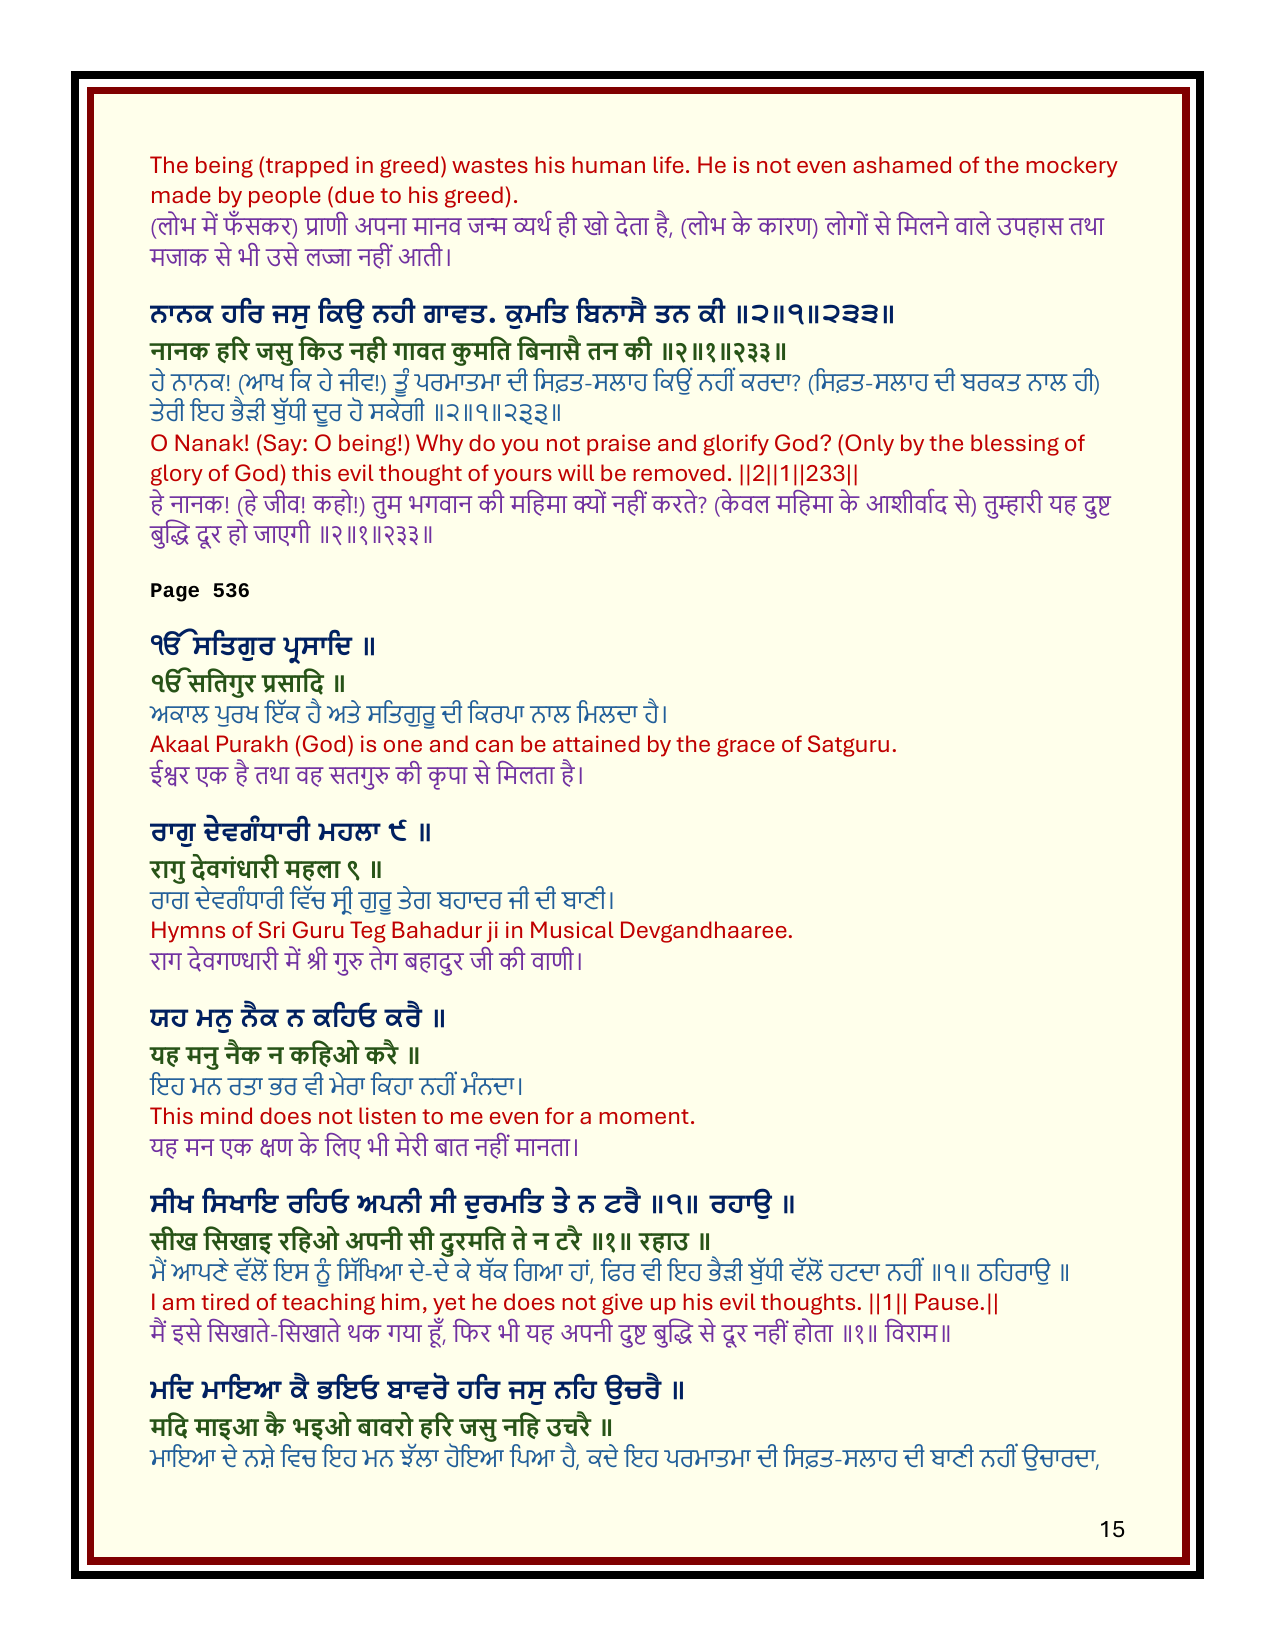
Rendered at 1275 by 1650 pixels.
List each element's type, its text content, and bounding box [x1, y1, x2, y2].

text राग देवगण्धारी में श्री गुरु तेग बहादुर जी की वाणी। [150, 945, 1125, 976]
text Hymns of Sri Guru Teg Bahadur ji in Musical Devgandhaaree. [150, 915, 1125, 945]
text Akaal Purakh (God) is one and can be attained by the grace of Satguru. [150, 729, 1125, 759]
text O Nanak! (Say: O being!) Why do you not praise and glorify God? (Only by the blessing of glory of God) this evil thought of yours will be removed. ||2||1||233|| [150, 428, 1125, 489]
text सीख सिखाइ रहिओ अपनी सी दुरमति ते न टरै ॥१॥ रहाउ ॥ [444, 1226, 1125, 1256]
text ੴ सतिगुर प्रसादि ॥ [215, 668, 1125, 698]
text ਮਾਇਆ ਦੇ ਨਸ਼ੇ ਵਿਚ ਇਹ ਮਨ ਝੱਲਾ ਹੋਇਆ ਪਿਆ ਹੈ, ਕਦੇ ਇਹ ਪਰਮਾਤਮਾ ਦੀ ਸਿਫ਼ਤ-ਸਲਾਹ ਦੀ ਬਾਣੀ ਨਹੀਂ ਉਚਾਰਦਾ, [150, 1442, 1125, 1473]
text I am tired of teaching him, yet he does not give up his evil thoughts. ||1|| Pause.|| [150, 1287, 1125, 1317]
text This mind does not listen to me even for a moment. [150, 1101, 1125, 1131]
text यह मनु नैक न कहिओ करै ॥ [150, 1040, 1125, 1070]
text नानक हरि जसु किउ नही गावत कुमति बिनासै तन की ॥२॥१॥२३३॥ [150, 336, 1125, 367]
text The being (trapped in greed) wastes his human life. He is not even ashamed of the mockery made by people (due to his greed). [150, 150, 1125, 211]
text ਮੈਂ ਆਪਣੇ ਵੱਲੋਂ ਇਸ ਨੂੰ ਸਿੱਖਿਆ ਦੇ-ਦੇ ਕੇ ਥੱਕ ਗਿਆ ਹਾਂ, ਫਿਰ ਵੀ ਇਹ ਭੈੜੀ ਬੁੱਧੀ ਵੱਲੋਂ ਹਟਦਾ ਨਹੀਂ ॥੧॥ ਠਹਿਰਾਉ ॥ [150, 1256, 1125, 1287]
text ੴ सतिगुर प्रसादि ॥ [150, 668, 241, 698]
text सीख सिखाइ रहिओ अपनी सी दुरमति ते न टरै ॥१॥ रहाउ ॥ [150, 1226, 489, 1256]
text ਅਕਾਲ ਪੁਰਖ ਇੱਕ ਹੈ ਅਤੇ ਸਤਿਗੁਰੂ ਦੀ ਕਿਰਪਾ ਨਾਲ ਮਿਲਦਾ ਹੈ। [150, 698, 1125, 729]
text रागु देवगंधारी महला ९ ॥ [150, 854, 1125, 884]
text Page 536 [150, 580, 1125, 604]
text ੴ ਸਤਿਗੁਰ ਪ੍ਰਸਾਦਿ ॥ [150, 625, 1125, 668]
text हे नानक! (हे जीव! कहो!) तुम भगवान की महिमा क्यों नहीं करते? (केवल महिमा के आशीर्वाद से) तुम्हारी यह दुष्ट बुद्धि दूर हो जाएगी ॥२॥१॥२३३॥ [150, 489, 1125, 550]
text ਇਹ ਮਨ ਰਤਾ ਭਰ ਵੀ ਮੇਰਾ ਕਿਹਾ ਨਹੀਂ ਮੰਨਦਾ। [150, 1070, 1125, 1101]
text ਮਦਿ ਮਾਇਆ ਕੈ ਭਇਓ ਬਾਵਰੋ ਹਰਿ ਜਸੁ ਨਹਿ ਉਚਰੈ ॥ [150, 1369, 1125, 1412]
text ਨਾਨਕ ਹਰਿ ਜਸੁ ਕਿਉ ਨਹੀ ਗਾਵਤ. ਕੁਮਤਿ ਬਿਨਾਸੈ ਤਨ ਕੀ ॥੨॥੧॥੨੩੩॥ [150, 293, 1125, 336]
text ਸੀਖ ਸਿਖਾਇ ਰਹਿਓ ਅਪਨੀ ਸੀ ਦੁਰਮਤਿ ਤੇ ਨ ਟਰੈ ॥੧॥ ਰਹਾਉ ॥ [150, 1183, 1125, 1226]
text ਹੇ ਨਾਨਕ! (ਆਖ ਕਿ ਹੇ ਜੀਵ!) ਤੂੰ ਪਰਮਾਤਮਾ ਦੀ ਸਿਫ਼ਤ-ਸਲਾਹ ਕਿਉਂ ਨਹੀਂ ਕਰਦਾ? (ਸਿਫ਼ਤ-ਸਲਾਹ ਦੀ ਬਰਕਤ ਨਾਲ ਹੀ) ਤੇਰੀ ਇਹ ਭੈੜੀ ਬੁੱਧੀ ਦੂਰ ਹੋ ਸਕੇਗੀ ॥੨॥੧॥੨੩੩॥ [150, 367, 1125, 428]
text ਯਹ ਮਨੁ ਨੈਕ ਨ ਕਹਿਓ ਕਰੈ ॥ [150, 997, 1125, 1040]
text ਰਾਗ ਦੇਵਗੰਧਾਰੀ ਵਿੱਚ ਸ੍ਰੀ ਗੁਰੂ ਤੇਗ ਬਹਾਦਰ ਜੀ ਦੀ ਬਾਣੀ। [150, 884, 1125, 915]
text मैं इसे सिखाते-सिखाते थक गया हूँ, फिर भी यह अपनी दुष्ट बुद्धि से दूर नहीं होता ॥१॥ विराम॥ [150, 1317, 1125, 1348]
text ਰਾਗੁ ਦੇਵਗੰਧਾਰੀ ਮਹਲਾ ੯ ॥ [150, 811, 1125, 854]
text ईश्वर एक है तथा वह सतगुरु की कृपा से मिलता है। [150, 759, 1125, 790]
text यह मन एक क्षण के लिए भी मेरी बात नहीं मानता। [150, 1131, 1125, 1162]
text मदि माइआ कै भइओ बावरो हरि जसु नहि उचरै ॥ [150, 1412, 1125, 1442]
text (लोभ में फँसकर) प्राणी अपना मानव जन्म व्यर्थ ही खो देता है, (लोभ के कारण) लोगों से मिलने वाले उपहास तथा मजाक से भी उसे लज्जा नहीं आती। [150, 211, 1125, 272]
